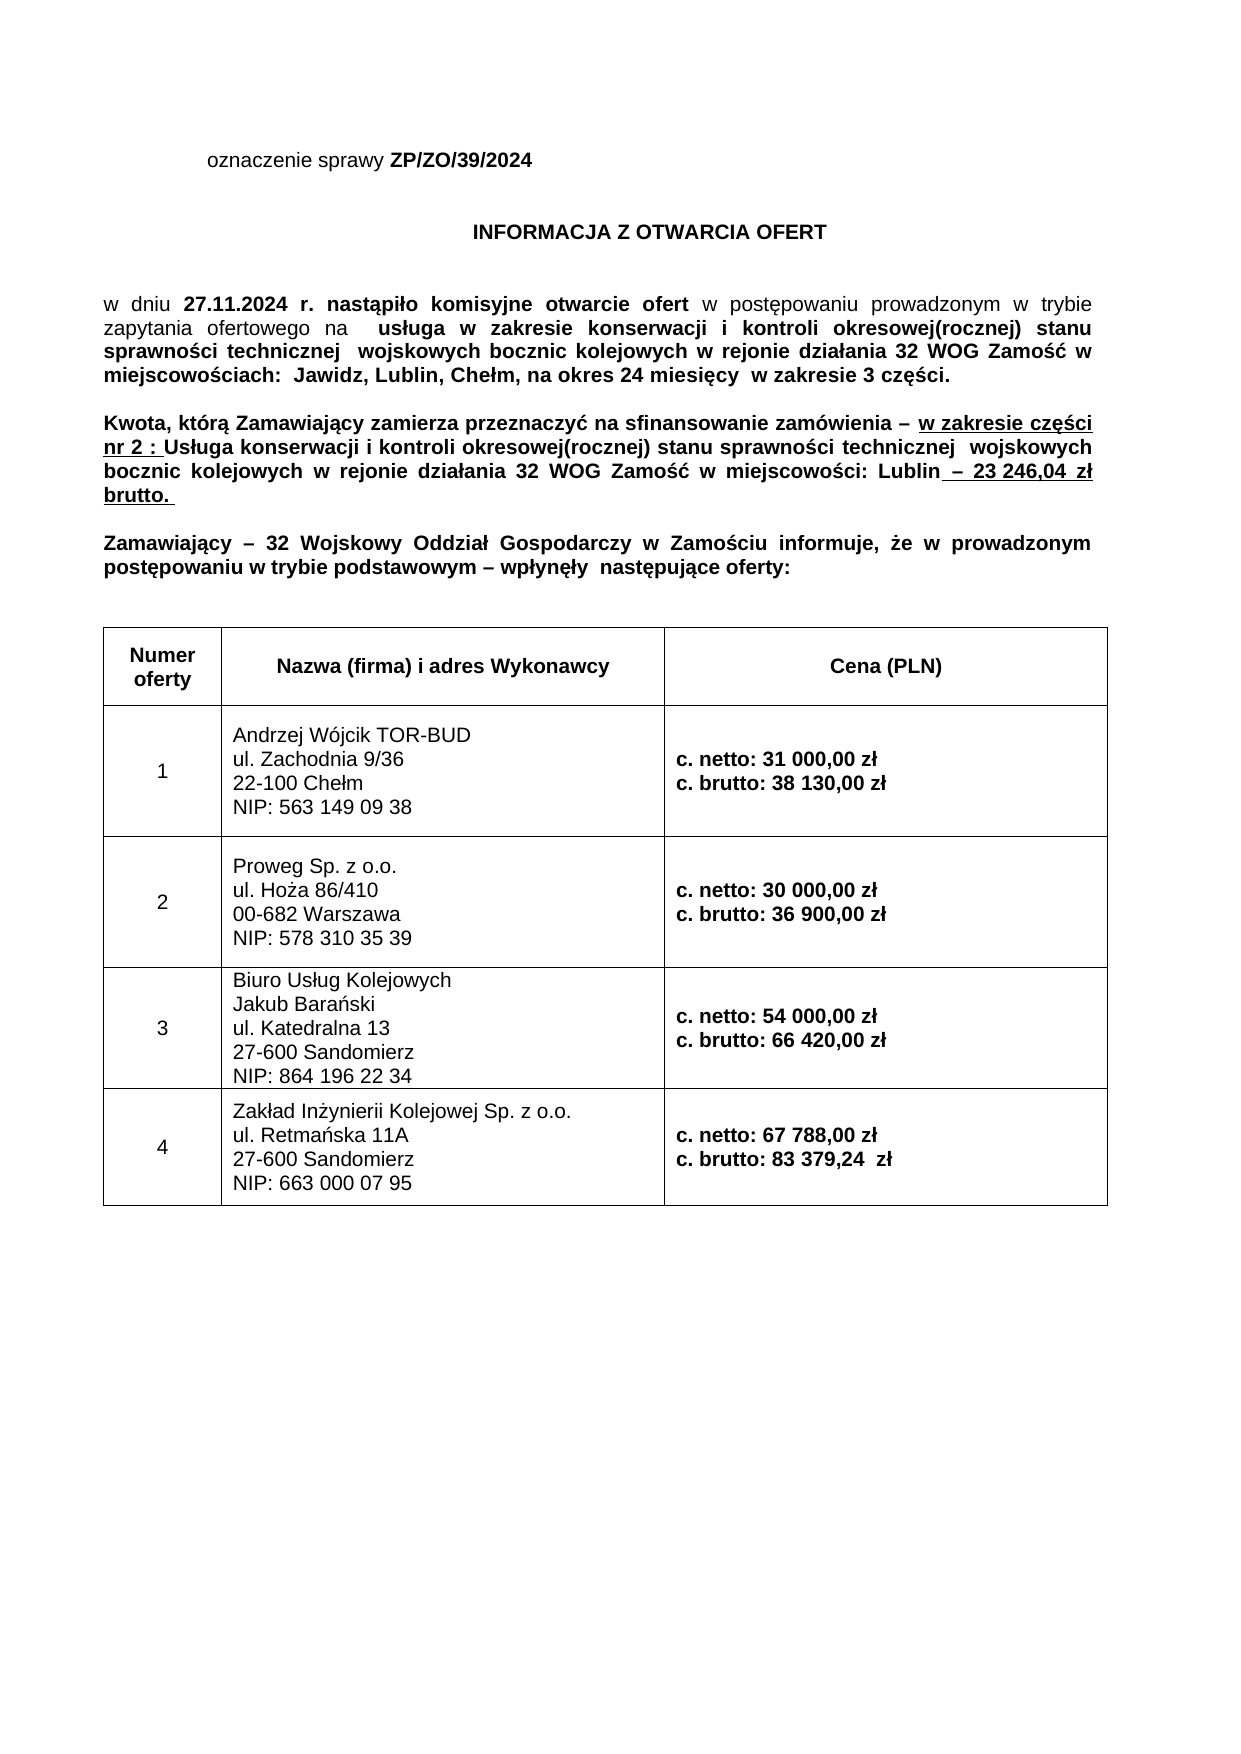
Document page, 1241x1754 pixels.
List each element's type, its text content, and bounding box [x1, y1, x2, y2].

table_cell Andrzej Wójcik TOR-BUD ul. Zachodnia 9/36 22-100 Chełm NIP: 563 149 09 38 [222, 706, 664, 836]
table_cell c. netto: 54 000,00 zł c. brutto: 66 420,00 zł [665, 968, 1107, 1088]
table_header Nazwa (firma) i adres Wykonawcy [222, 628, 664, 705]
table_cell Biuro Usług Kolejowych Jakub Barański ul. Katedralna 13 27-600 Sandomierz NIP: 864 196 22 34 [222, 968, 664, 1088]
text Zamawiający – 32 Wojskowy Oddział Gospodarczy w Zamościu informuje, że w prowadzonym postępowaniu w trybie podstawowym – wpłynęły następujące oferty: [103, 531, 1092, 579]
table_cell 2 [104, 837, 221, 967]
text w dniu 27.11.2024 r. nastąpiło komisyjne otwarcie ofert w postępowaniu prowadzonym w trybie zapytania ofertowego na usługa w zakresie konserwacji i kontroli okresowej(rocznej) stanu sprawności technicznej wojskowych bocznic kolejowych w rejonie działania 32 WOG Zamość w miejscowościach: Jawidz, Lublin, Chełm, na okres 24 miesięcy w zakresie 3 części. [103, 291, 1092, 387]
table_cell 4 [104, 1089, 221, 1204]
text Kwota, którą Zamawiający zamierza przeznaczyć na sfinansowanie zamówienia – w zakresie części nr 2 : Usługa konserwacji i kontroli okresowej(rocznej) stanu sprawności technicznej wojskowych bocznic kolejowych w rejonie działania 32 WOG Zamość w miejscowości: Lublin – 23 246,04 zł brutto. [103, 411, 1092, 507]
table_cell c. netto: 31 000,00 zł c. brutto: 38 130,00 zł [665, 706, 1107, 836]
table_cell 1 [104, 706, 221, 836]
table_header Numer oferty [104, 628, 221, 705]
text INFORMACJA Z OTWARCIA OFERT [207, 219, 1092, 243]
text oznaczenie sprawy ZP/ZO/39/2024 [207, 148, 1092, 172]
table_cell Proweg Sp. z o.o. ul. Hoża 86/410 00-682 Warszawa NIP: 578 310 35 39 [222, 837, 664, 967]
table_cell c. netto: 30 000,00 zł c. brutto: 36 900,00 zł [665, 837, 1107, 967]
table_cell 3 [104, 968, 221, 1088]
table_cell Zakład Inżynierii Kolejowej Sp. z o.o. ul. Retmańska 11A 27-600 Sandomierz NIP: 663 000 07 95 [222, 1089, 664, 1204]
table_header Cena (PLN) [665, 628, 1107, 705]
table_cell c. netto: 67 788,00 zł c. brutto: 83 379,24 zł [665, 1089, 1107, 1204]
